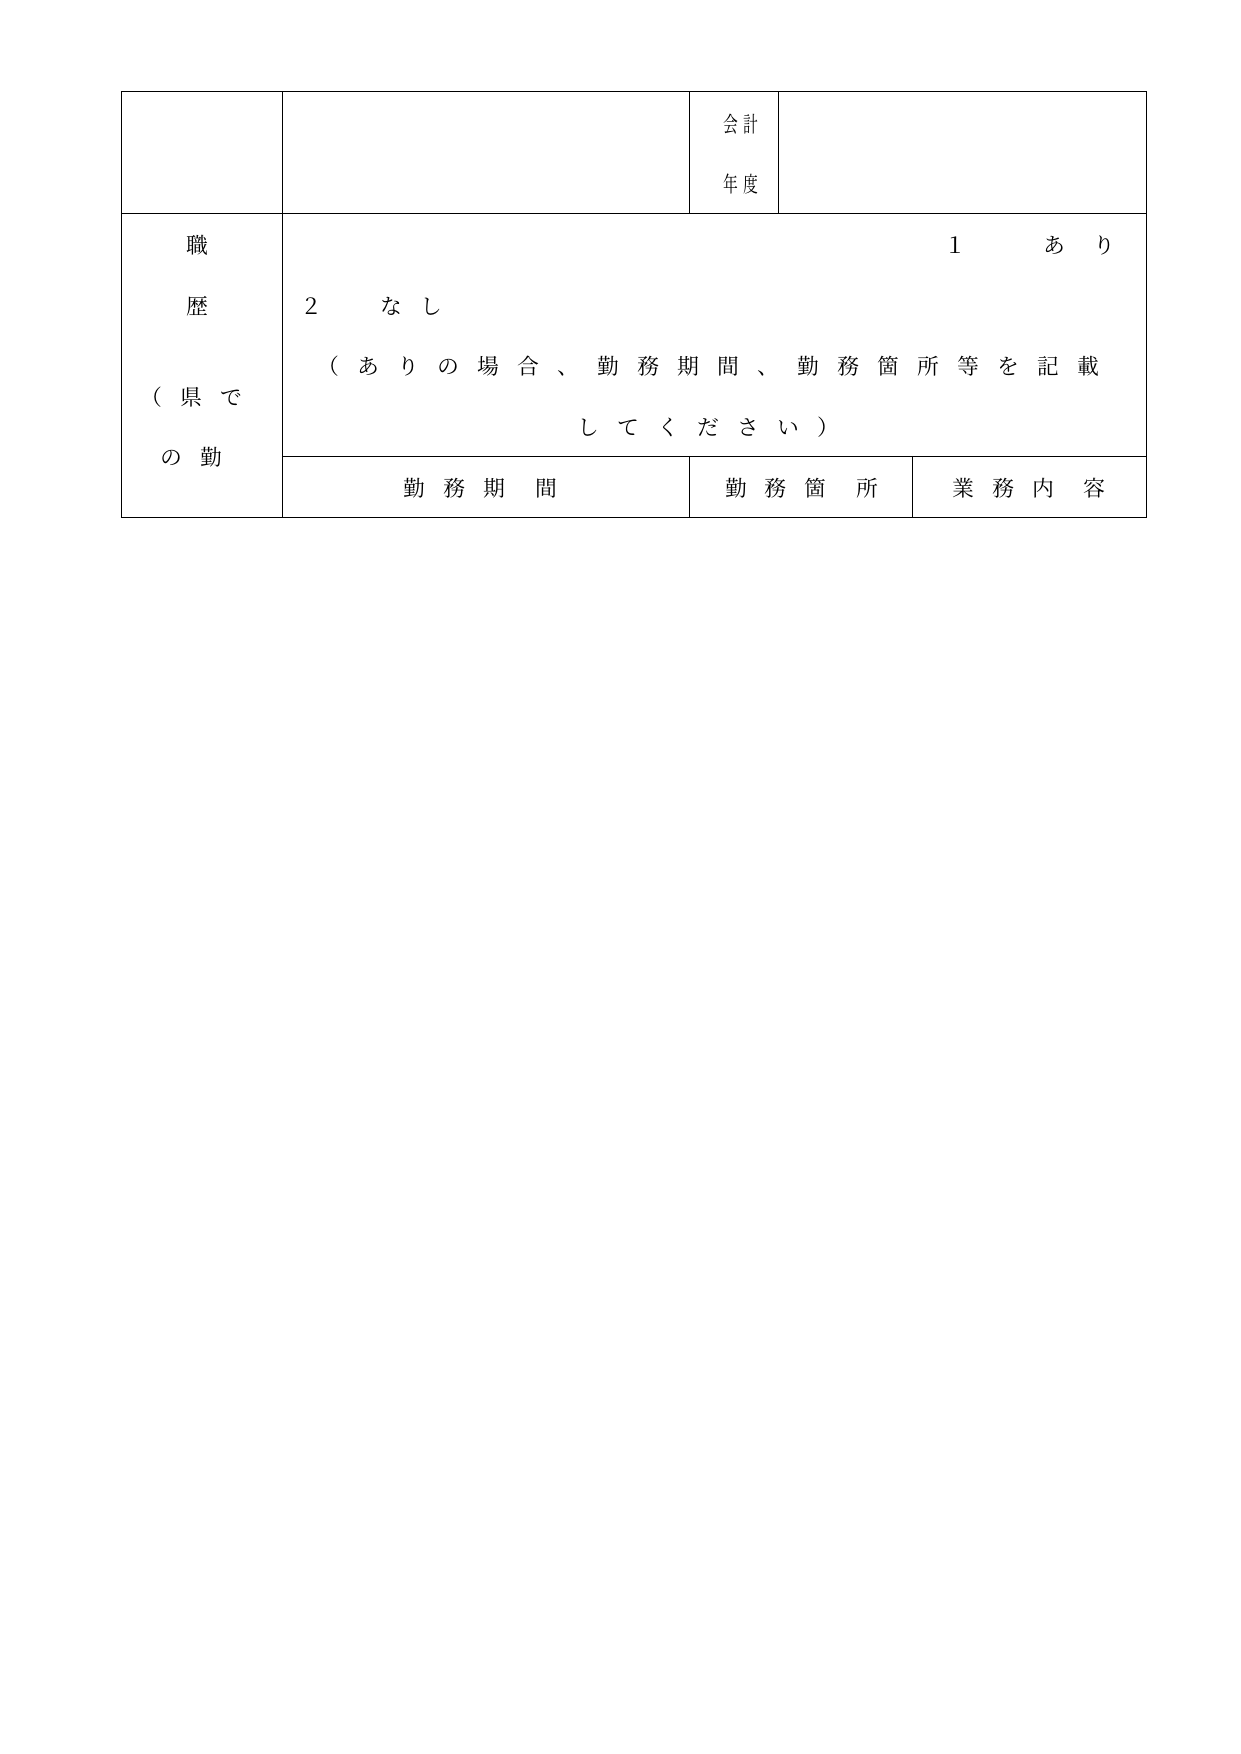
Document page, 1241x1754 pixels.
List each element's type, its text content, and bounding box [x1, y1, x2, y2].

table_cell 職 歴 （県での勤務経験は除く） [122, 214, 282, 517]
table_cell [283, 92, 689, 213]
table_cell １ あり ２ なし （ありの場合、勤務期間、勤務箇所等を記載してください） [283, 214, 1146, 456]
table_cell 勤務期間 [283, 457, 689, 517]
table_cell 業務内容 [913, 457, 1146, 517]
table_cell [690, 92, 778, 213]
table_cell 勤務箇所 [690, 457, 912, 517]
table_cell [779, 92, 1146, 213]
